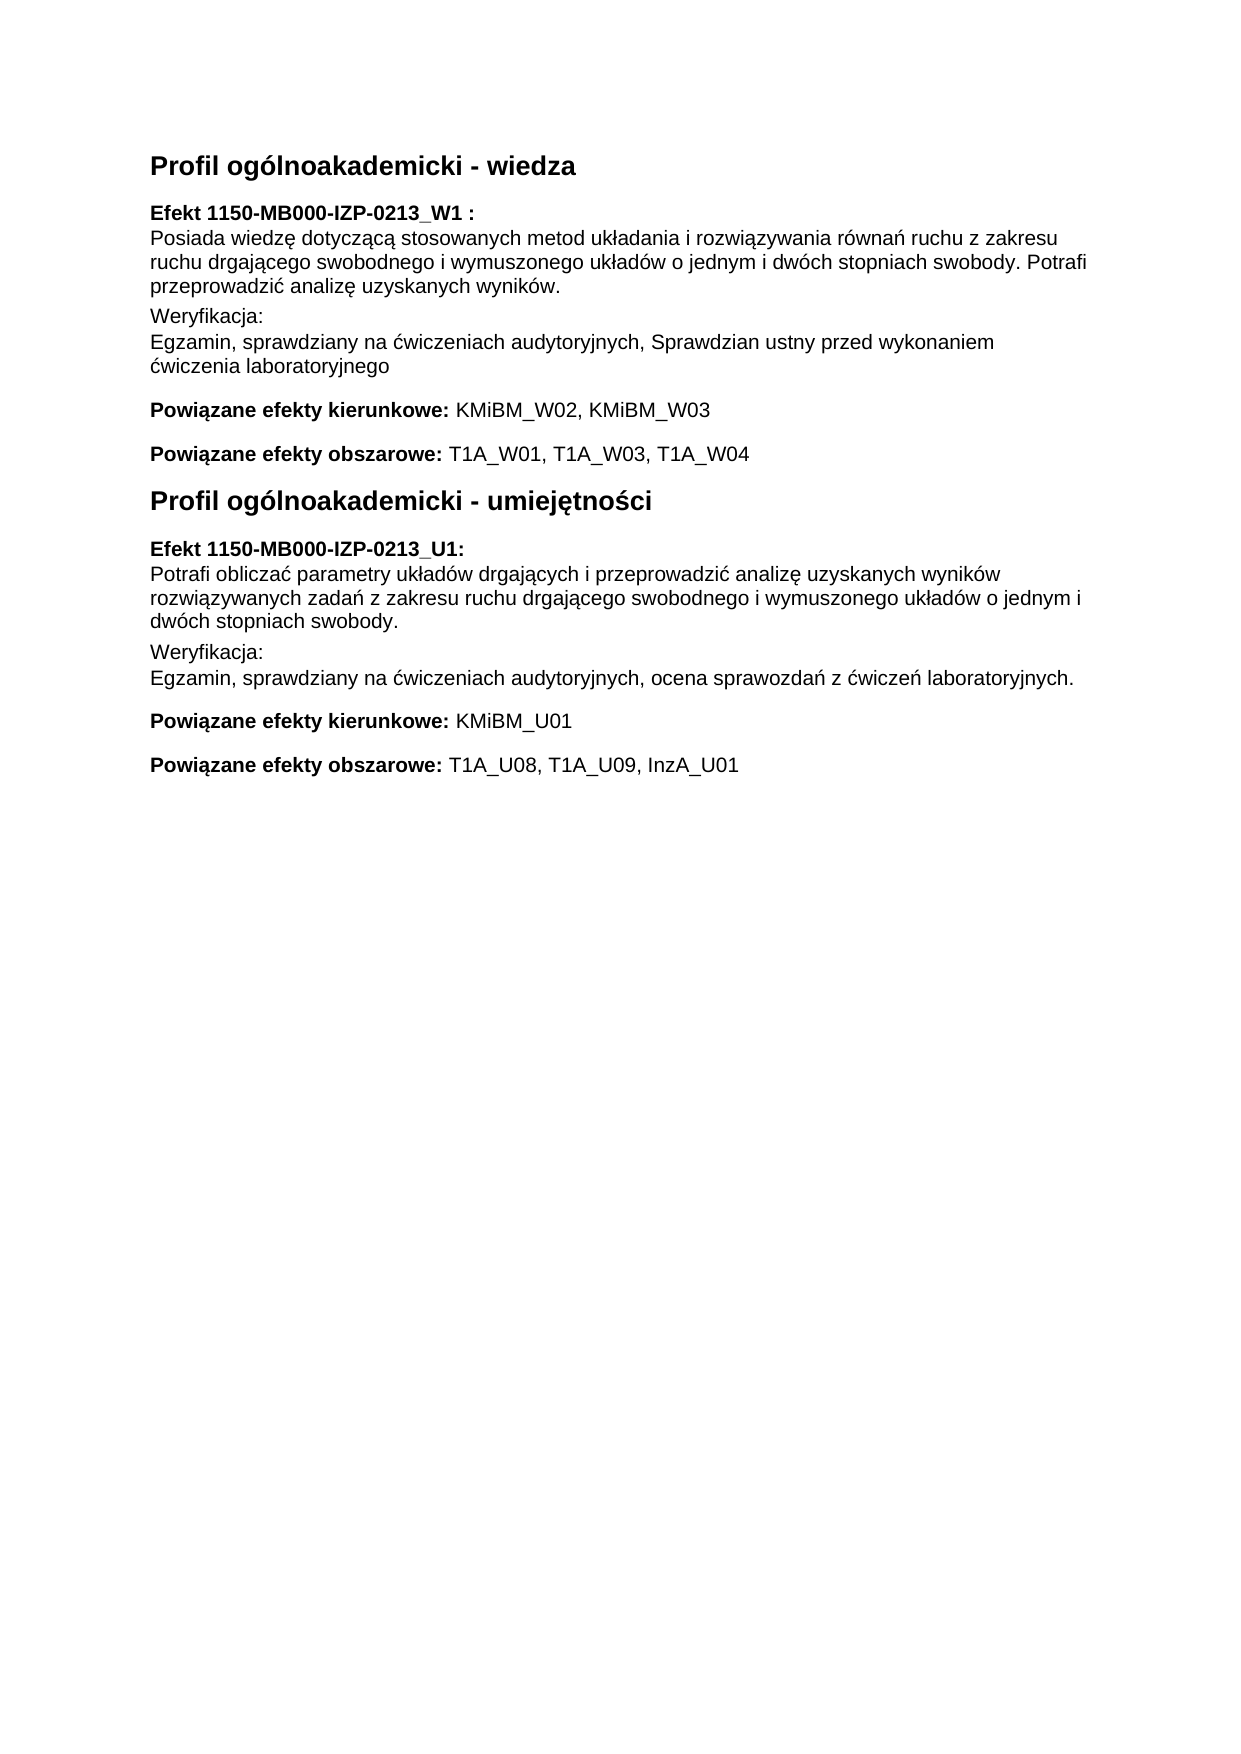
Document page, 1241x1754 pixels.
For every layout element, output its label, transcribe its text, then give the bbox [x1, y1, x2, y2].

text Powiązane efekty obszarowe: T1A_U08, T1A_U09, InzA_U01 [150, 753, 1090, 777]
text Powiązane efekty kierunkowe: KMiBM_W02, KMiBM_W03 [150, 398, 1090, 422]
text Efekt 1150-MB000-IZP-0213_W1 : [150, 201, 1090, 225]
text Posiada wiedzę dotyczącą stosowanych metod układania i rozwiązywania równań ruchu z zakresu ruchu drgającego swobodnego i wymuszonego układów o jednym i dwóch stopniach swobody. Potrafi przeprowadzić analizę uzyskanych wyników. [150, 226, 1090, 298]
text Weryfikacja: [150, 639, 1090, 663]
subtitle Profil ogólnoakademicki - umiejętności [150, 485, 1090, 517]
subtitle Profil ogólnoakademicki - wiedza [150, 150, 1090, 181]
text Weryfikacja: [150, 304, 1090, 328]
text Potrafi obliczać parametry układów drgających i przeprowadzić analizę uzyskanych wyników rozwiązywanych zadań z zakresu ruchu drgającego swobodnego i wymuszonego układów o jednym i dwóch stopniach swobody. [150, 561, 1090, 633]
text Egzamin, sprawdziany na ćwiczeniach audytoryjnych, Sprawdzian ustny przed wykonaniem ćwiczenia laboratoryjnego [150, 330, 1090, 378]
text Egzamin, sprawdziany na ćwiczeniach audytoryjnych, ocena sprawozdań z ćwiczeń laboratoryjnych. [150, 666, 1090, 689]
text Efekt 1150-MB000-IZP-0213_U1: [150, 536, 1090, 560]
text Powiązane efekty kierunkowe: KMiBM_U01 [150, 709, 1090, 733]
text Powiązane efekty obszarowe: T1A_W01, T1A_W03, T1A_W04 [150, 442, 1090, 466]
